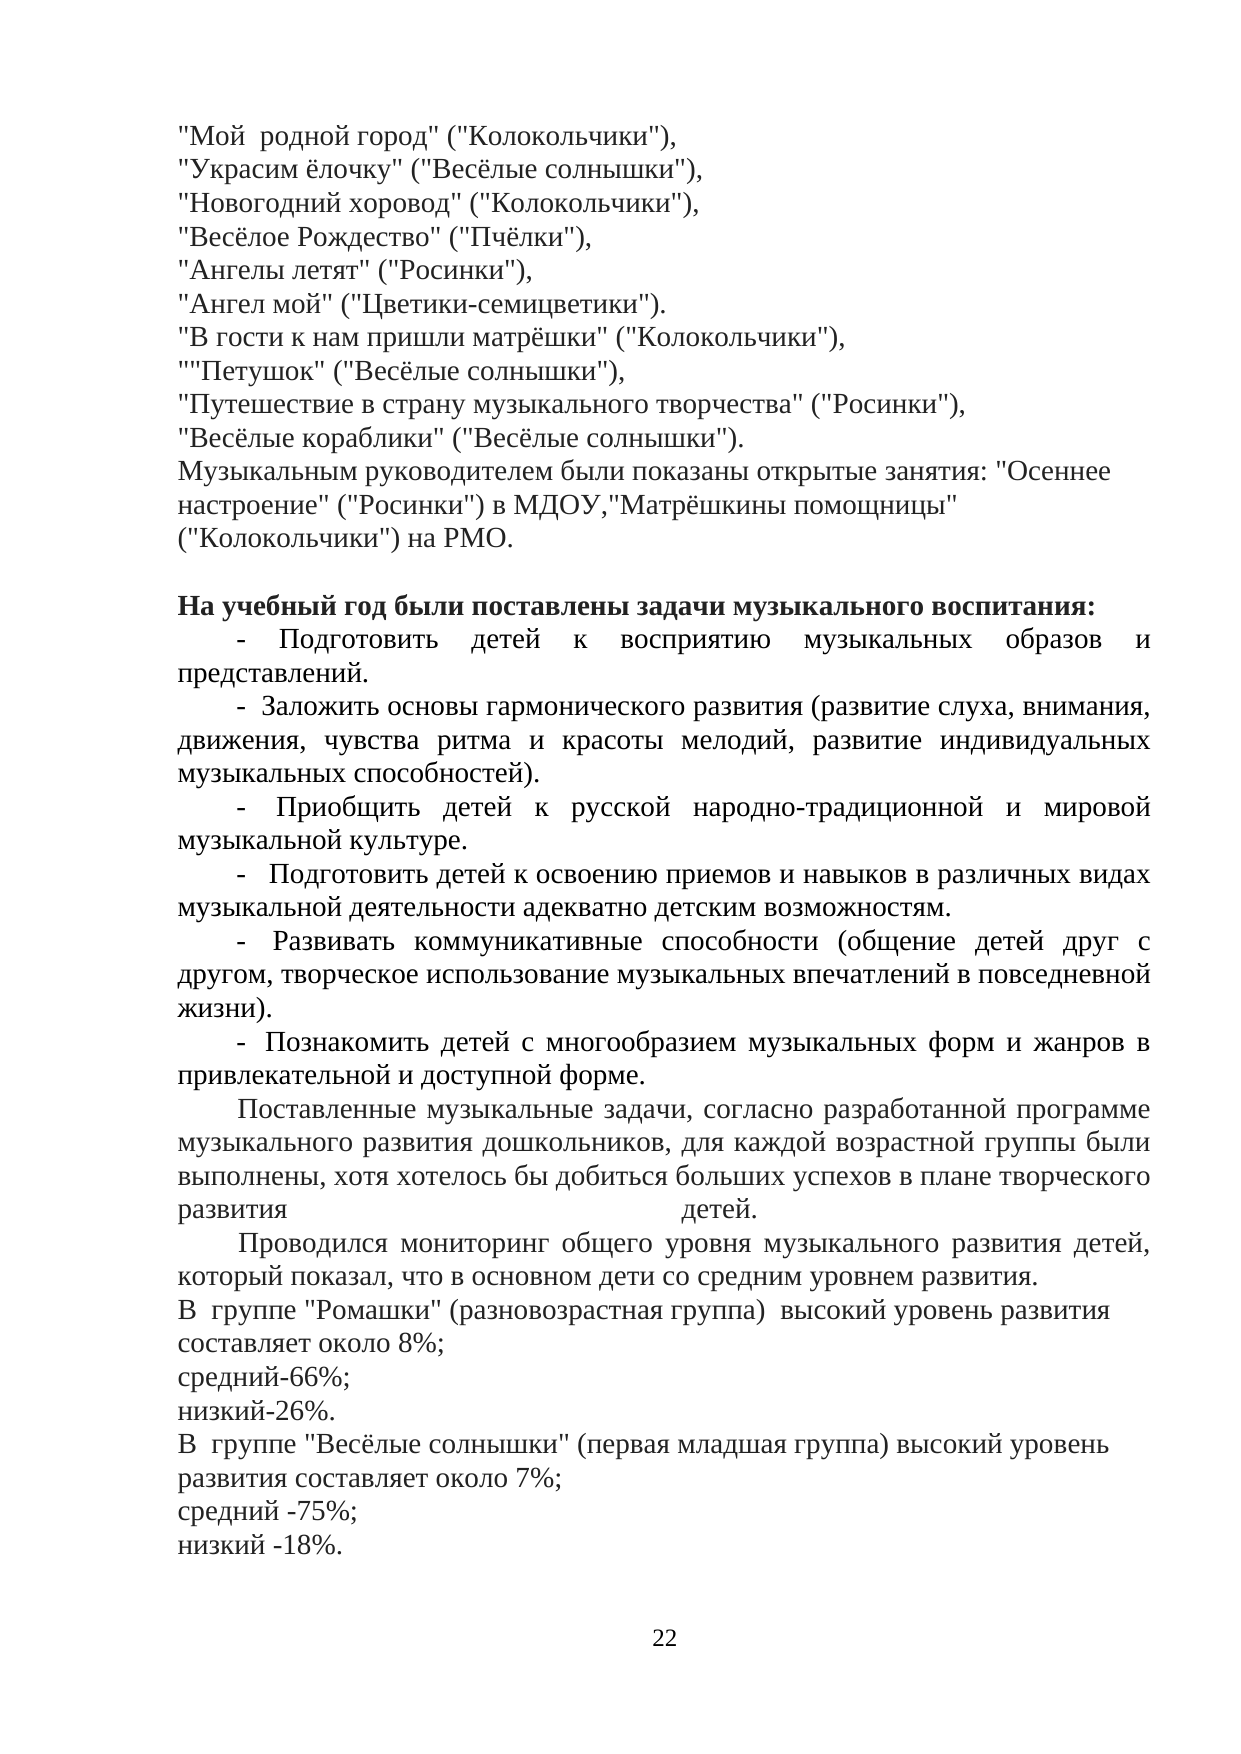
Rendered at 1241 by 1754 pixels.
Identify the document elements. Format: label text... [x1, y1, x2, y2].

text "Ангел мой" ("Цветики-семицветики"). [177, 286, 1152, 319]
text - Подготовить детей к освоению приемов и навыков в различных видах музыкальной деятельности адекватно детским возможностям. [177, 856, 1152, 923]
text - Развивать коммуникативные способности (общение детей друг с другом, творческое использование музыкальных впечатлений в повседневной жизни). [177, 923, 1152, 1024]
text низкий -18%. [177, 1527, 1152, 1560]
text - Познакомить детей с многообразием музыкальных форм и жанров в привлекательной и доступной форме. [177, 1024, 1152, 1091]
text В группе "Весёлые солнышки" (первая младшая группа) высокий уровень развития составляет около 7%; [177, 1426, 1152, 1493]
text Поставленные музыкальные задачи, согласно разработанной программе музыкального развития дошкольников, для каждой возрастной группы были выполнены, хотя хотелось бы добиться больших успехов в плане творческого развития детей. Проводился мониторинг общего уровня музыкального развития детей, который показал, что в основном дети со средним уровнем развития. [177, 1091, 1152, 1292]
text "Мой родной город" ("Колокольчики"), [177, 118, 1152, 152]
text "Весёлые кораблики" ("Весёлые солнышки"). [177, 420, 1152, 453]
text "Ангелы летят" ("Росинки"), [177, 252, 1152, 286]
text средний-66%; [177, 1359, 1152, 1393]
text "Украсим ёлочку" ("Весёлые солнышки"), [177, 152, 1152, 185]
text низкий-26%. [177, 1393, 1152, 1426]
text "Весёлое Рождество" ("Пчёлки"), [177, 219, 1152, 252]
text "Путешествие в страну музыкального творчества" ("Росинки"), [177, 386, 1152, 420]
text "В гости к нам пришли матрёшки" ("Колокольчики"), [177, 319, 1152, 353]
text В группе "Ромашки" (разновозрастная группа) высокий уровень развития составляет около 8%; [177, 1292, 1152, 1359]
text - Приобщить детей к русской народно-традиционной и мировой музыкальной культуре. [177, 789, 1152, 856]
text На учебный год были поставлены задачи музыкального воспитания: [177, 554, 1152, 621]
text Музыкальным руководителем были показаны открытые занятия: "Осеннее настроение" ("Росинки") в МДОУ,"Матрёшкины помощницы" ("Колокольчики") на РМО. [177, 453, 1152, 554]
text - Заложить основы гармонического развития (развитие слуха, внимания, движения, чувства ритма и красоты мелодий, развитие индивидуальных музыкальных способностей). [177, 688, 1152, 789]
text "Новогодний хоровод" ("Колокольчики"), [177, 185, 1152, 219]
text средний -75%; [177, 1493, 1152, 1527]
text - Подготовить детей к восприятию музыкальных образов и представлений. [177, 621, 1152, 688]
text ""Петушок" ("Весёлые солнышки"), [177, 353, 1152, 386]
